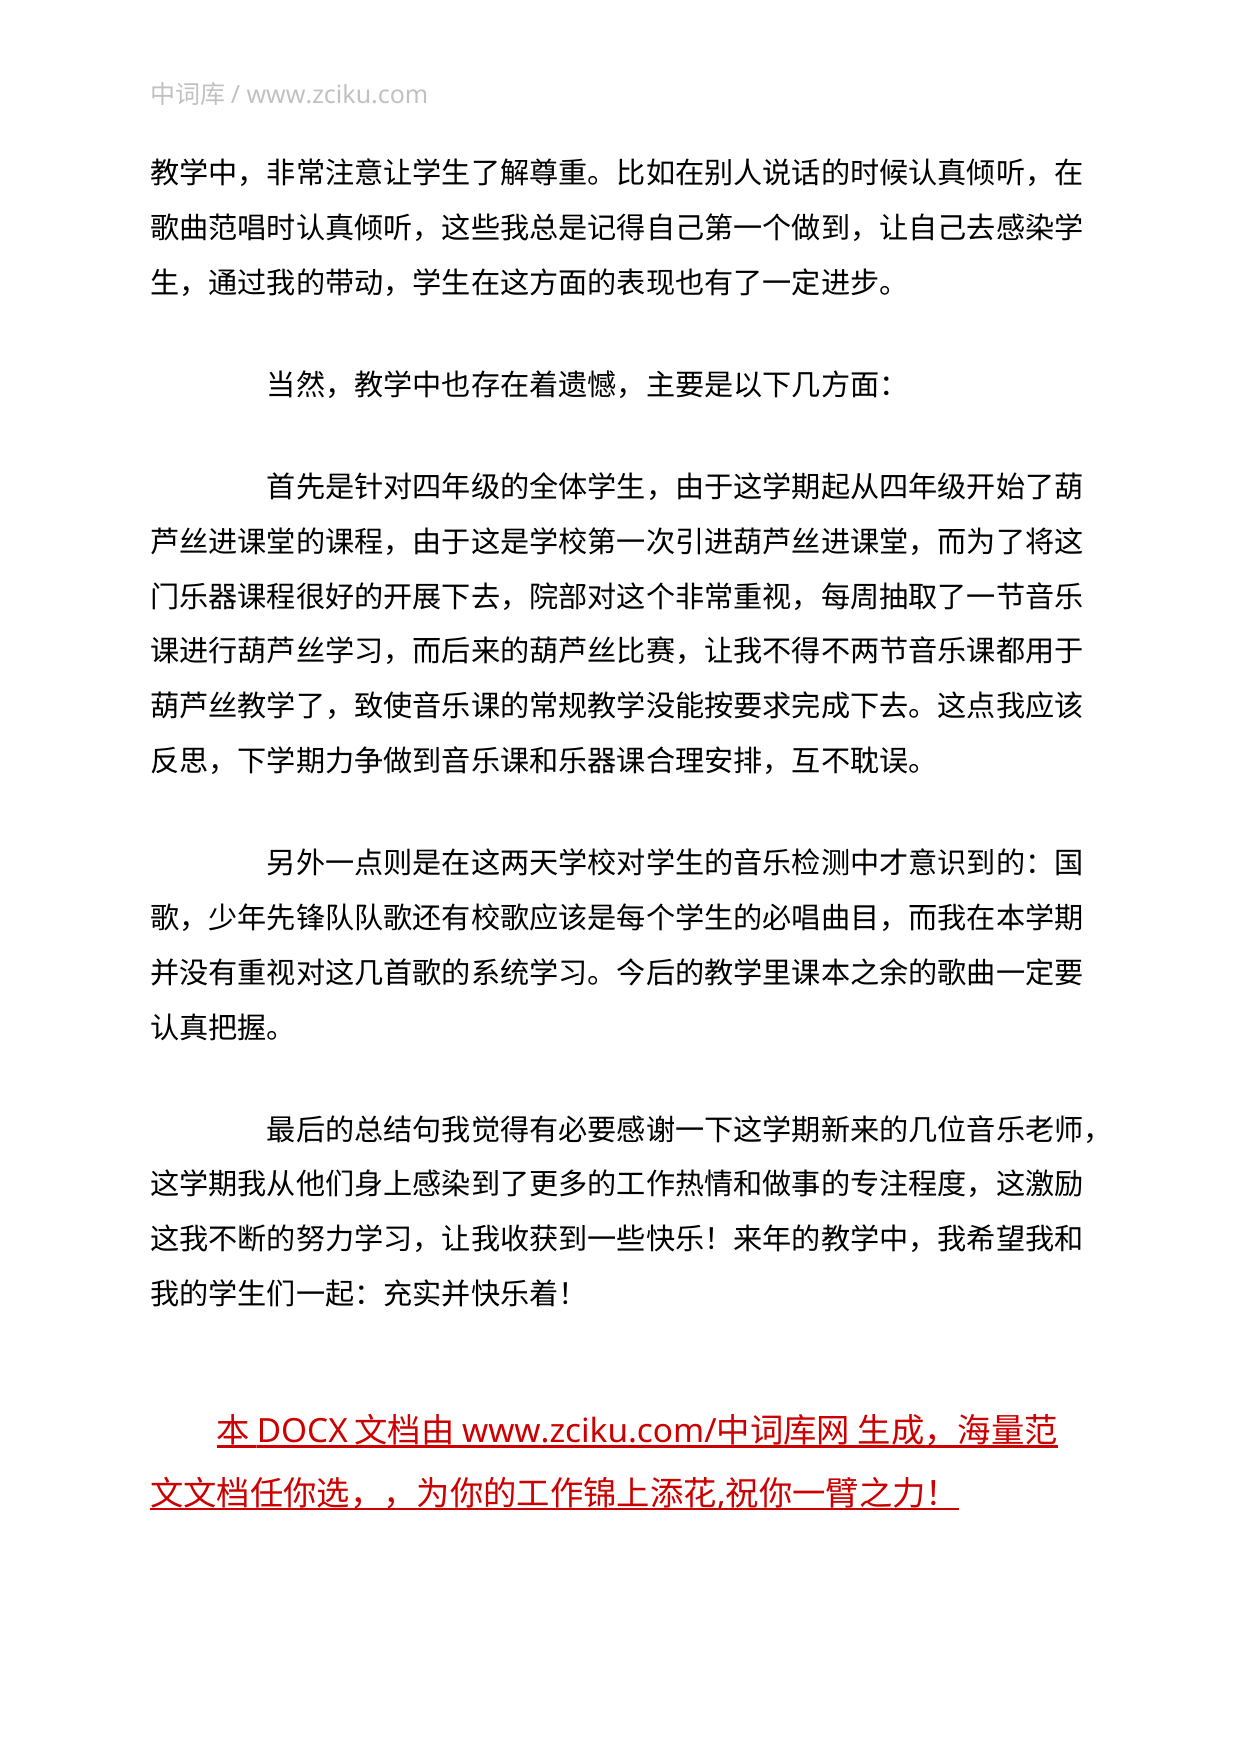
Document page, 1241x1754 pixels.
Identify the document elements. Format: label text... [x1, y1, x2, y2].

text 最后的总结句我觉得有必要感谢一下这学期新来的几位音乐老师，这学期我从他们身上感染到了更多的工作热情和做事的专注程度，这激励这我不断的努力学习，让我收获到一些快乐！来年的教学中，我希望我和我的学生们一起：充实并快乐着！ [150, 1106, 1090, 1313]
text 另外一点则是在这两天学校对学生的音乐检测中才意识到的：国歌，少年先锋队队歌还有校歌应该是每个学生的必唱曲目，而我在本学期并没有重视对这几首歌的系统学习。今后的教学里课本之余的歌曲一定要认真把握。 [150, 839, 1090, 1047]
text 本DOCX文档由 www.zciku.com/中词库网 生成，海量范文文档任你选，，为你的工作锦上添花,祝你一臂之力！ [150, 1404, 1090, 1515]
text 首先是针对四年级的全体学生，由于这学期起从四年级开始了葫芦丝进课堂的课程，由于这是学校第一次引进葫芦丝进课堂，而为了将这门乐器课程很好的开展下去，院部对这个非常重视，每周抽取了一节音乐课进行葫芦丝学习，而后来的葫芦丝比赛，让我不得不两节音乐课都用于葫芦丝教学了，致使音乐课的常规教学没能按要求完成下去。这点我应该反思，下学期力争做到音乐课和乐器课合理安排，互不耽误。 [150, 463, 1090, 780]
text 当然，教学中也存在着遗憾，主要是以下几方面： [150, 362, 1090, 404]
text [150, 150, 1090, 302]
